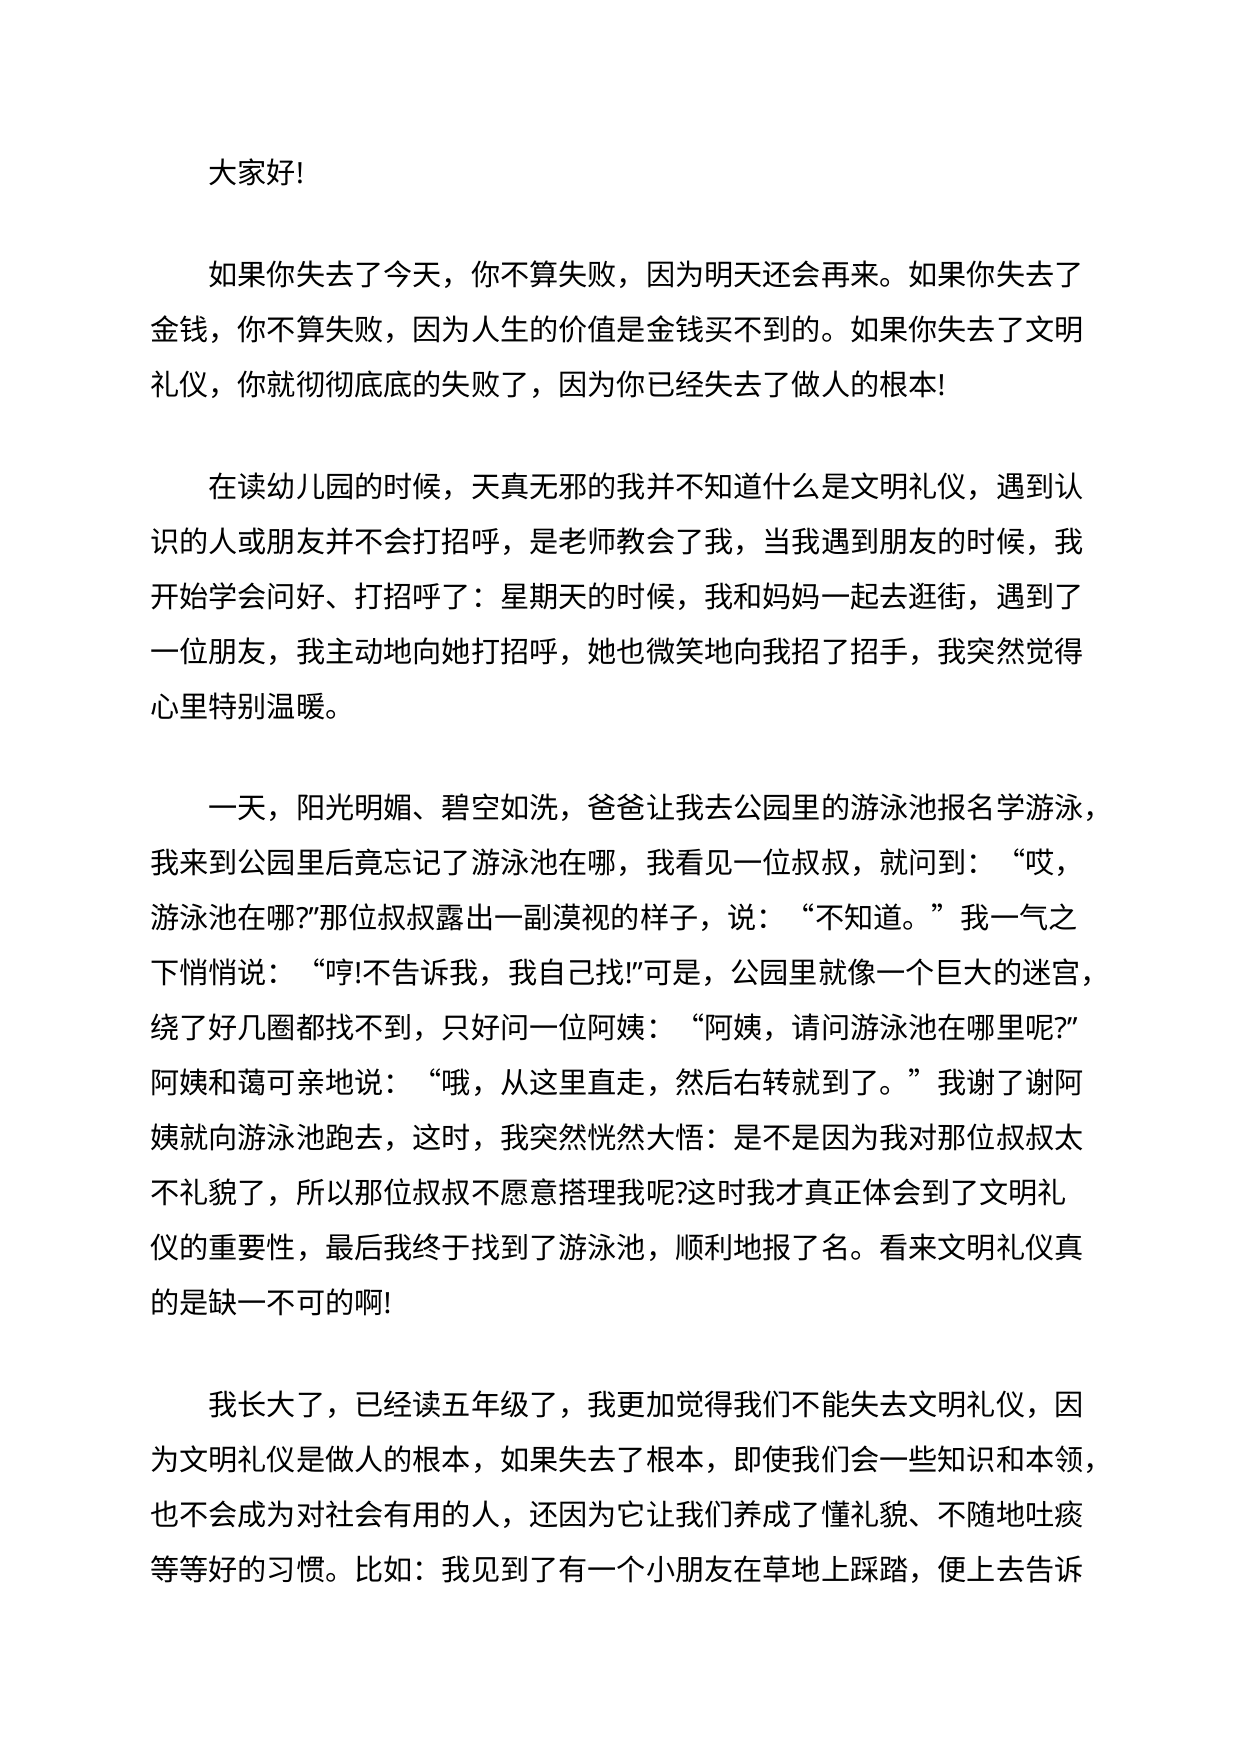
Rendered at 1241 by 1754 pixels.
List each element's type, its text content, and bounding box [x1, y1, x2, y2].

text 大家好! [150, 150, 1090, 192]
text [150, 1382, 1090, 1588]
text 在读幼儿园的时候，天真无邪的我并不知道什么是文明礼仪，遇到认识的人或朋友并不会打招呼，是老师教会了我，当我遇到朋友的时候，我开始学会问好、打招呼了：星期天的时候，我和妈妈一起去逛街，遇到了一位朋友，我主动地向她打招呼，她也微笑地向我招了招手，我突然觉得心里特别温暖。 [150, 464, 1090, 726]
text 如果你失去了今天，你不算失败，因为明天还会再来。如果你失去了金钱，你不算失败，因为人生的价值是金钱买不到的。如果你失去了文明礼仪，你就彻彻底底的失败了，因为你已经失去了做人的根本! [150, 252, 1090, 404]
text 一天，阳光明媚、碧空如洗，爸爸让我去公园里的游泳池报名学游泳，我来到公园里后竟忘记了游泳池在哪，我看见一位叔叔，就问到：“哎，游泳池在哪?”那位叔叔露出一副漠视的样子，说：“不知道。”我一气之下悄悄说：“哼!不告诉我，我自己找!”可是，公园里就像一个巨大的迷宫，绕了好几圈都找不到，只好问一位阿姨：“阿姨，请问游泳池在哪里呢?”阿姨和蔼可亲地说：“哦，从这里直走，然后右转就到了。”我谢了谢阿姨就向游泳池跑去，这时，我突然恍然大悟：是不是因为我对那位叔叔太不礼貌了，所以那位叔叔不愿意搭理我呢?这时我才真正体会到了文明礼仪的重要性，最后我终于找到了游泳池，顺利地报了名。看来文明礼仪真的是缺一不可的啊! [150, 785, 1090, 1322]
